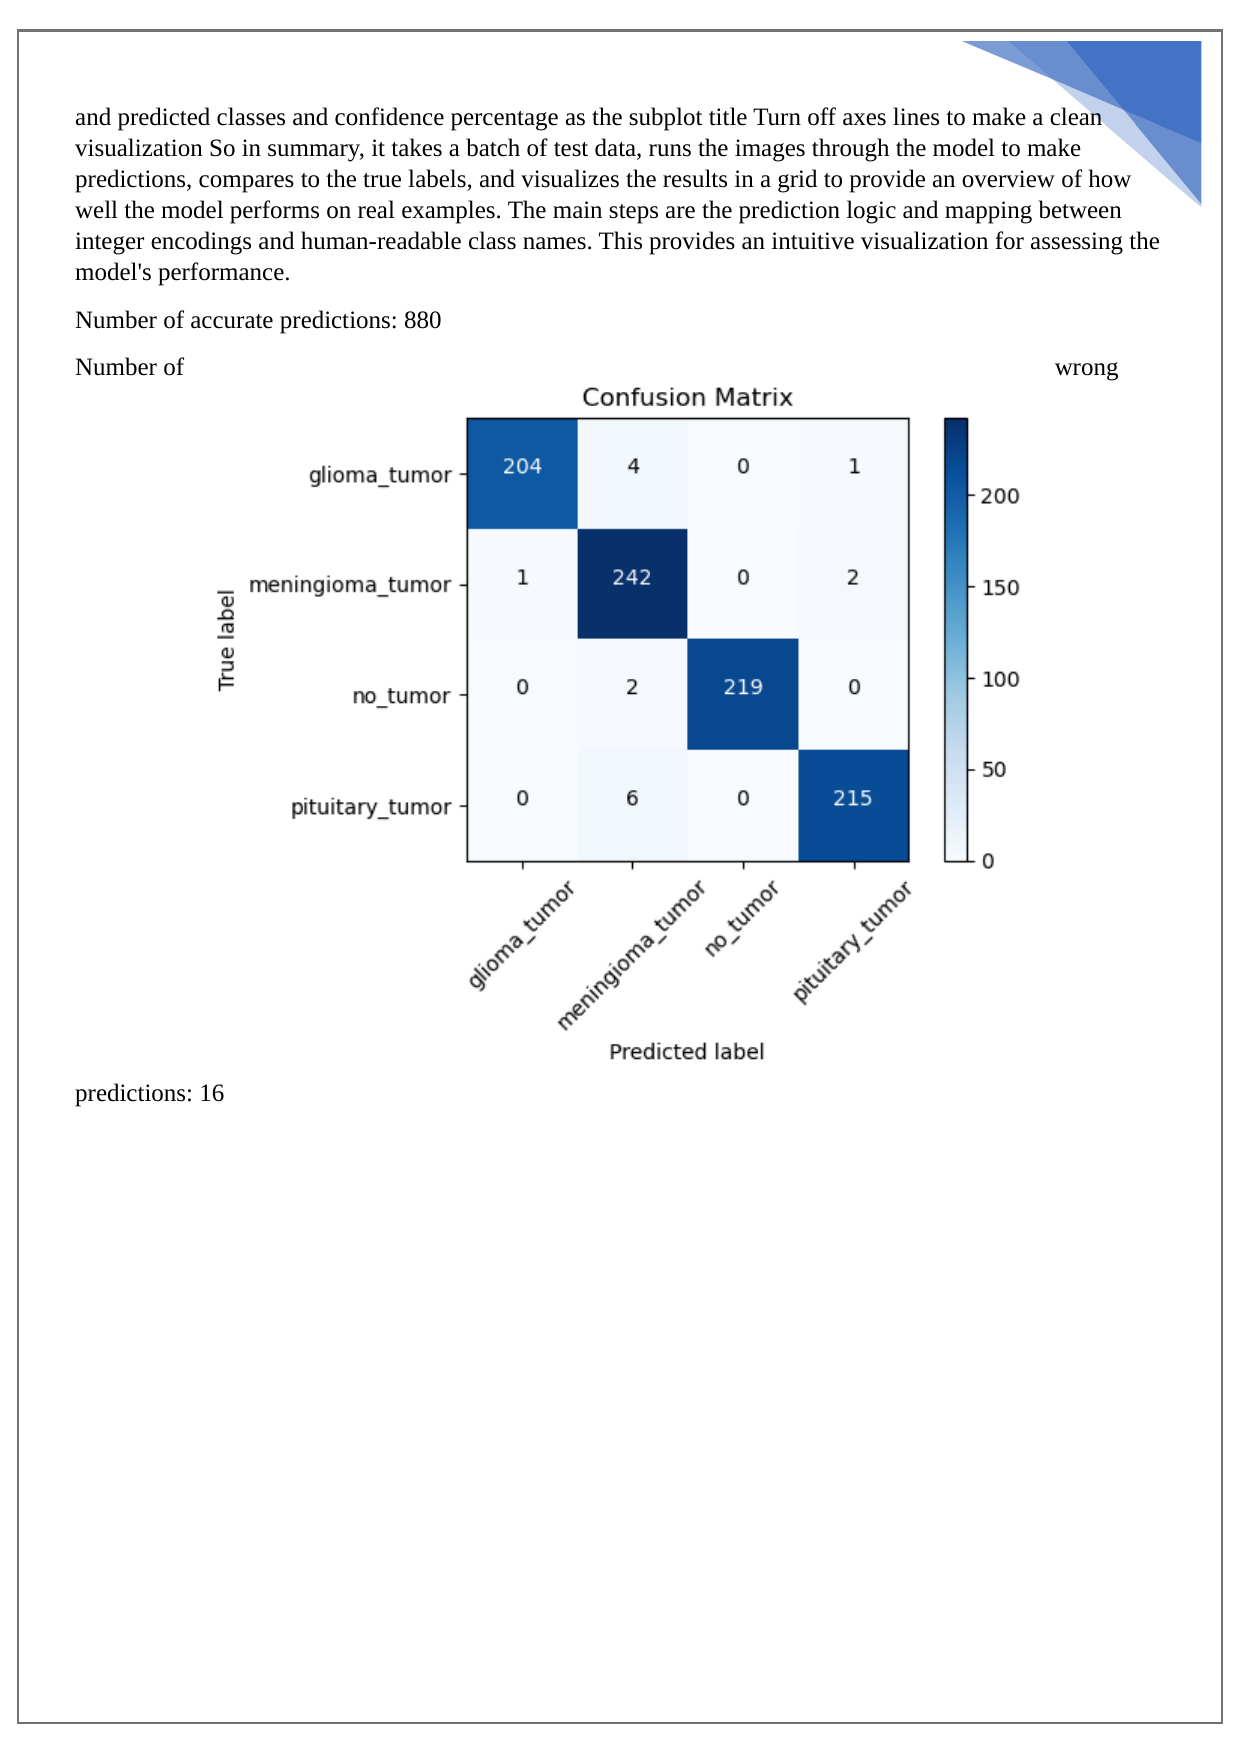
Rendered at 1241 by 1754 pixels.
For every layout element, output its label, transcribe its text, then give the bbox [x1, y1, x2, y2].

picture [962, 41, 1202, 207]
text Number of accurate predictions: 880 [75, 305, 1165, 333]
picture [204, 373, 1036, 1079]
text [75, 102, 1165, 286]
